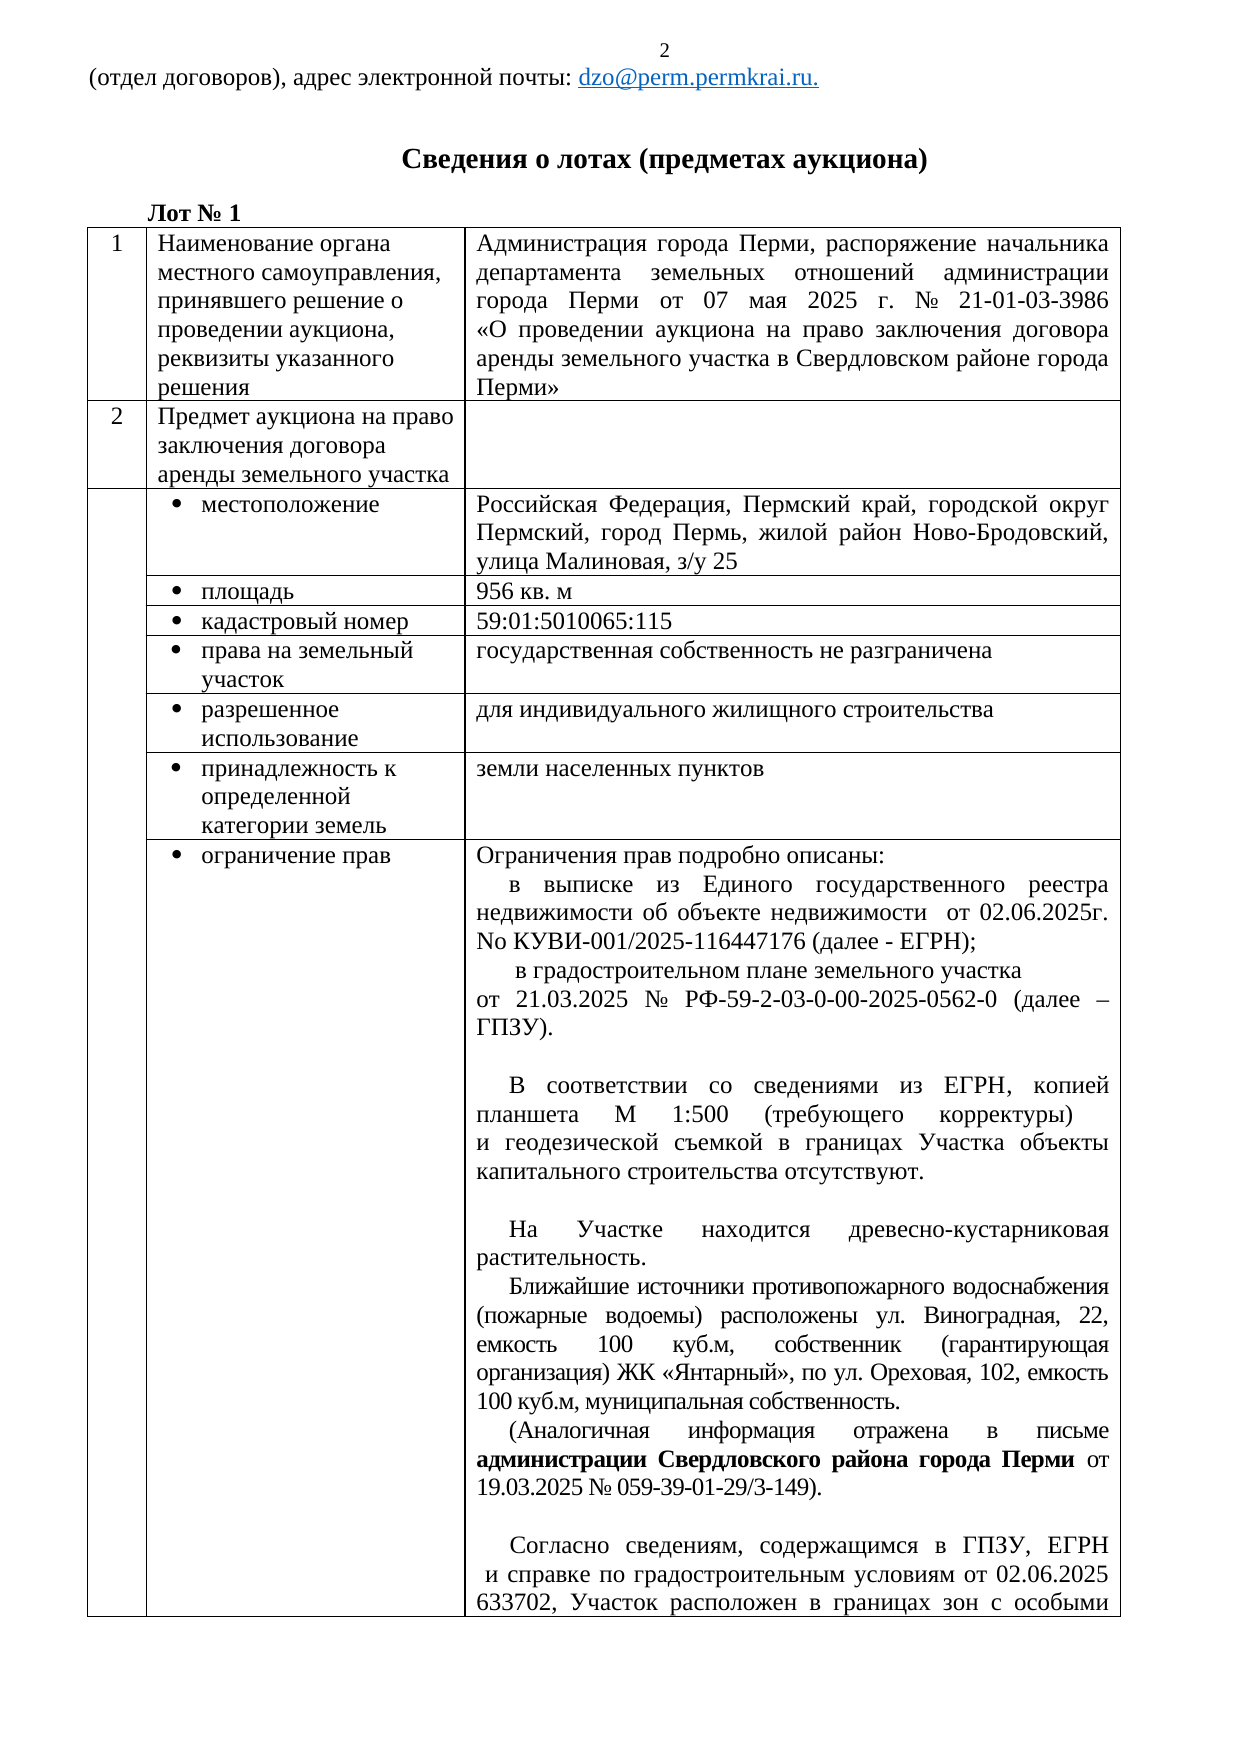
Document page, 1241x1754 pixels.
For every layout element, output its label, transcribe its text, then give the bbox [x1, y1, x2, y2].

table_cell [88, 489, 146, 1616]
table_cell государственная собственность не разграничена [466, 636, 1120, 693]
table_cell Предмет аукциона на право заключения договора аренды земельного участка [147, 401, 464, 488]
table_cell для индивидуального жилищного строительства [466, 694, 1120, 752]
table_cell земли населенных пунктов [466, 753, 1120, 839]
table_cell права на земельный участок [147, 636, 464, 693]
table_header Наименование органа местного самоуправления, принявшего решение о проведении аукциона, реквизиты указанного решения [147, 228, 464, 400]
table_cell принадлежность к определенной категории земель [147, 753, 464, 839]
table_cell 2 [88, 401, 146, 488]
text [89, 62, 1181, 91]
table_cell площадь [147, 576, 464, 605]
table_cell [466, 401, 1120, 488]
text Сведения о лотах (предметах аукциона) [643, 148, 923, 173]
table_header 1 [88, 228, 146, 400]
text Сведения о лотах (предметах аукциона) [148, 148, 645, 173]
table_cell местоположение [147, 489, 464, 575]
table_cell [466, 840, 1120, 1616]
table_header Администрация города Перми, распоряжение начальника департамента земельных отношений администрации города Перми от 07 мая 2025 г. № 21-01-03-3986 «О проведении аукциона на право заключения договора аренды земельного участка в Свердловском районе города Перми» [466, 228, 1120, 400]
table_cell 59:01:5010065:115 [466, 606, 1120, 634]
text Лот № 1 [148, 198, 1208, 227]
table_cell 956 кв. м [466, 576, 1120, 605]
text Сведения о лотах (предметах аукциона) [920, 148, 1181, 173]
table_cell разрешенное использование [147, 694, 464, 752]
table_cell кадастровый номер [147, 606, 464, 634]
table_cell ограничение прав [147, 840, 464, 1616]
table_cell Российская Федерация, Пермский край, городской округ Пермский, город Пермь, жилой район Ново-Бродовский, улица Малиновая, з/у 25 [466, 489, 1120, 575]
